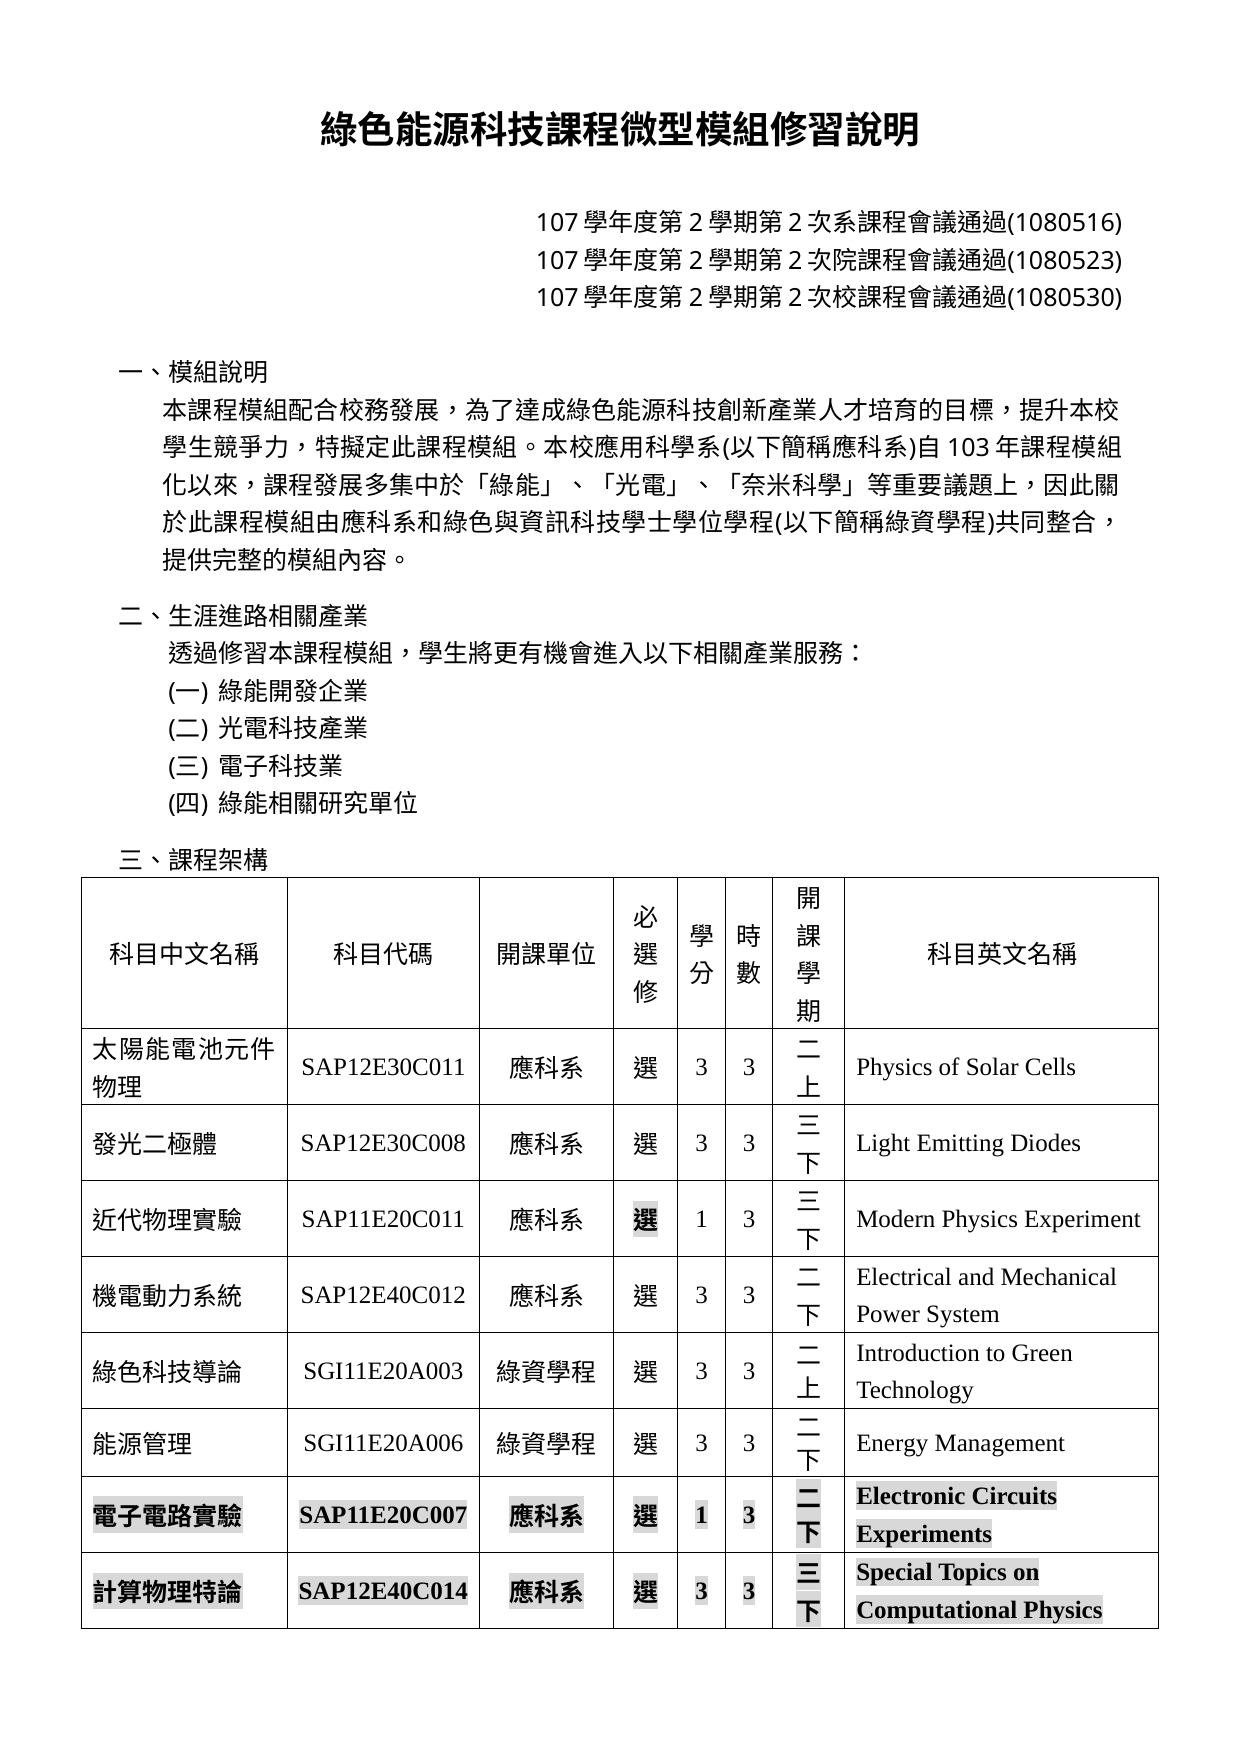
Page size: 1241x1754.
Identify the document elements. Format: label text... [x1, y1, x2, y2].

text 本課程模組配合校務發展，為了達成綠色能源科技創新產業人才培育的目標，提升本校學生競爭力，特擬定此課程模組。本校應用科學系(以下簡稱應科系)自103年課程模組化以來，課程發展多集中於「綠能」、「光電」、「奈米科學」等重要議題上，因此關於此課程模組由應科系和綠色與資訊科技學士學位學程(以下簡稱綠資學程)共同整合，提供完整的模組內容。 [162, 389, 1122, 577]
table_cell 二下 [773, 1257, 844, 1332]
list 綠能開發企業 [168, 671, 1122, 708]
table_cell SGI11E20A003 [288, 1333, 479, 1408]
table_cell 選 [614, 1333, 677, 1408]
table_cell Energy Management [845, 1409, 1158, 1476]
table_cell 1 [678, 1181, 725, 1256]
text 107學年度第2學期第2次校課程會議通過(1080530) [118, 277, 1122, 314]
table_header 必選修 [614, 878, 677, 1028]
text 107學年度第2學期第2次系課程會議通過(1080516) [118, 202, 1122, 239]
table_cell 3 [678, 1257, 725, 1332]
table_cell 計算物理特論 [82, 1553, 287, 1628]
text 一、模組說明 [118, 352, 1122, 389]
table_header 開課學期 [773, 878, 844, 1028]
table_cell 綠資學程 [480, 1409, 613, 1476]
table_cell 應科系 [480, 1181, 613, 1256]
table_cell 二上 [773, 1029, 844, 1104]
table_cell 電子電路實驗 [82, 1477, 287, 1552]
table_header 科目中文名稱 [82, 878, 287, 1028]
table_header 時數 [726, 878, 772, 1028]
table_cell 3 [726, 1181, 772, 1256]
table_cell 3 [726, 1105, 772, 1180]
table_cell Physics of Solar Cells [845, 1029, 1158, 1104]
list 綠能相關研究單位 [168, 783, 1122, 821]
table_cell Electronic Circuits Experiments [845, 1477, 1158, 1552]
table_cell 3 [726, 1477, 772, 1552]
table_header 科目英文名稱 [845, 878, 1158, 1028]
table_header 學分 [678, 878, 725, 1028]
table_cell SAP12E30C011 [288, 1029, 479, 1104]
table_cell 二下 [773, 1409, 844, 1476]
table_cell 3 [726, 1257, 772, 1332]
table_cell 3 [678, 1029, 725, 1104]
table_cell Special Topics on Computational Physics [845, 1553, 1158, 1628]
text 綠色能源科技課程微型模組修習說明 [118, 89, 1122, 164]
table_cell 應科系 [480, 1105, 613, 1180]
table_cell 應科系 [480, 1029, 613, 1104]
table_cell 選 [614, 1477, 677, 1552]
table_cell SAP12E30C008 [288, 1105, 479, 1180]
text 透過修習本課程模組，學生將更有機會進入以下相關產業服務： [168, 633, 1122, 671]
table_cell SGI11E20A006 [288, 1409, 479, 1476]
table_cell 3 [678, 1553, 725, 1628]
table_cell 三下 [773, 1553, 844, 1628]
table_cell 選 [614, 1553, 677, 1628]
table_cell 選 [614, 1029, 677, 1104]
table_cell 選 [614, 1257, 677, 1332]
table_cell 綠資學程 [480, 1333, 613, 1408]
table_cell SAP12E40C014 [288, 1553, 479, 1628]
table_cell 1 [678, 1477, 725, 1552]
table_cell 三下 [773, 1105, 844, 1180]
table_cell 3 [726, 1409, 772, 1476]
text 三、課程架構 [118, 839, 1122, 877]
table_cell Electrical and Mechanical Power System [845, 1257, 1158, 1332]
text 二、生涯進路相關產業 [118, 596, 1122, 633]
table_cell 3 [726, 1029, 772, 1104]
table_cell 3 [726, 1333, 772, 1408]
table_cell SAP11E20C007 [288, 1477, 479, 1552]
table_cell SAP11E20C011 [288, 1181, 479, 1256]
table_cell 應科系 [480, 1553, 613, 1628]
list 光電科技產業 [168, 708, 1122, 746]
table_cell 三下 [773, 1181, 844, 1256]
table_cell 能源管理 [82, 1409, 287, 1476]
table_cell Modern Physics Experiment [845, 1181, 1158, 1256]
table_cell Introduction to Green Technology [845, 1333, 1158, 1408]
table_cell 綠色科技導論 [82, 1333, 287, 1408]
table_cell 選 [614, 1105, 677, 1180]
table_cell 發光二極體 [82, 1105, 287, 1180]
table_cell 太陽能電池元件物理 [82, 1029, 287, 1104]
table_cell 應科系 [480, 1257, 613, 1332]
table_header 科目代碼 [288, 878, 479, 1028]
table_cell 選 [614, 1409, 677, 1476]
table_cell 近代物理實驗 [82, 1181, 287, 1256]
table_cell 二上 [773, 1333, 844, 1408]
table_cell 二下 [773, 1477, 844, 1552]
table_cell 機電動力系統 [82, 1257, 287, 1332]
table_cell 選 [614, 1181, 677, 1256]
list 電子科技業 [168, 746, 1122, 783]
table_cell 3 [678, 1105, 725, 1180]
table_cell 3 [678, 1333, 725, 1408]
text 107學年度第2學期第2次院課程會議通過(1080523) [118, 239, 1122, 277]
table_cell SAP12E40C012 [288, 1257, 479, 1332]
table_cell 應科系 [480, 1477, 613, 1552]
table_cell 3 [726, 1553, 772, 1628]
table_cell 3 [678, 1409, 725, 1476]
table_header 開課單位 [480, 878, 613, 1028]
table_cell Light Emitting Diodes [845, 1105, 1158, 1180]
